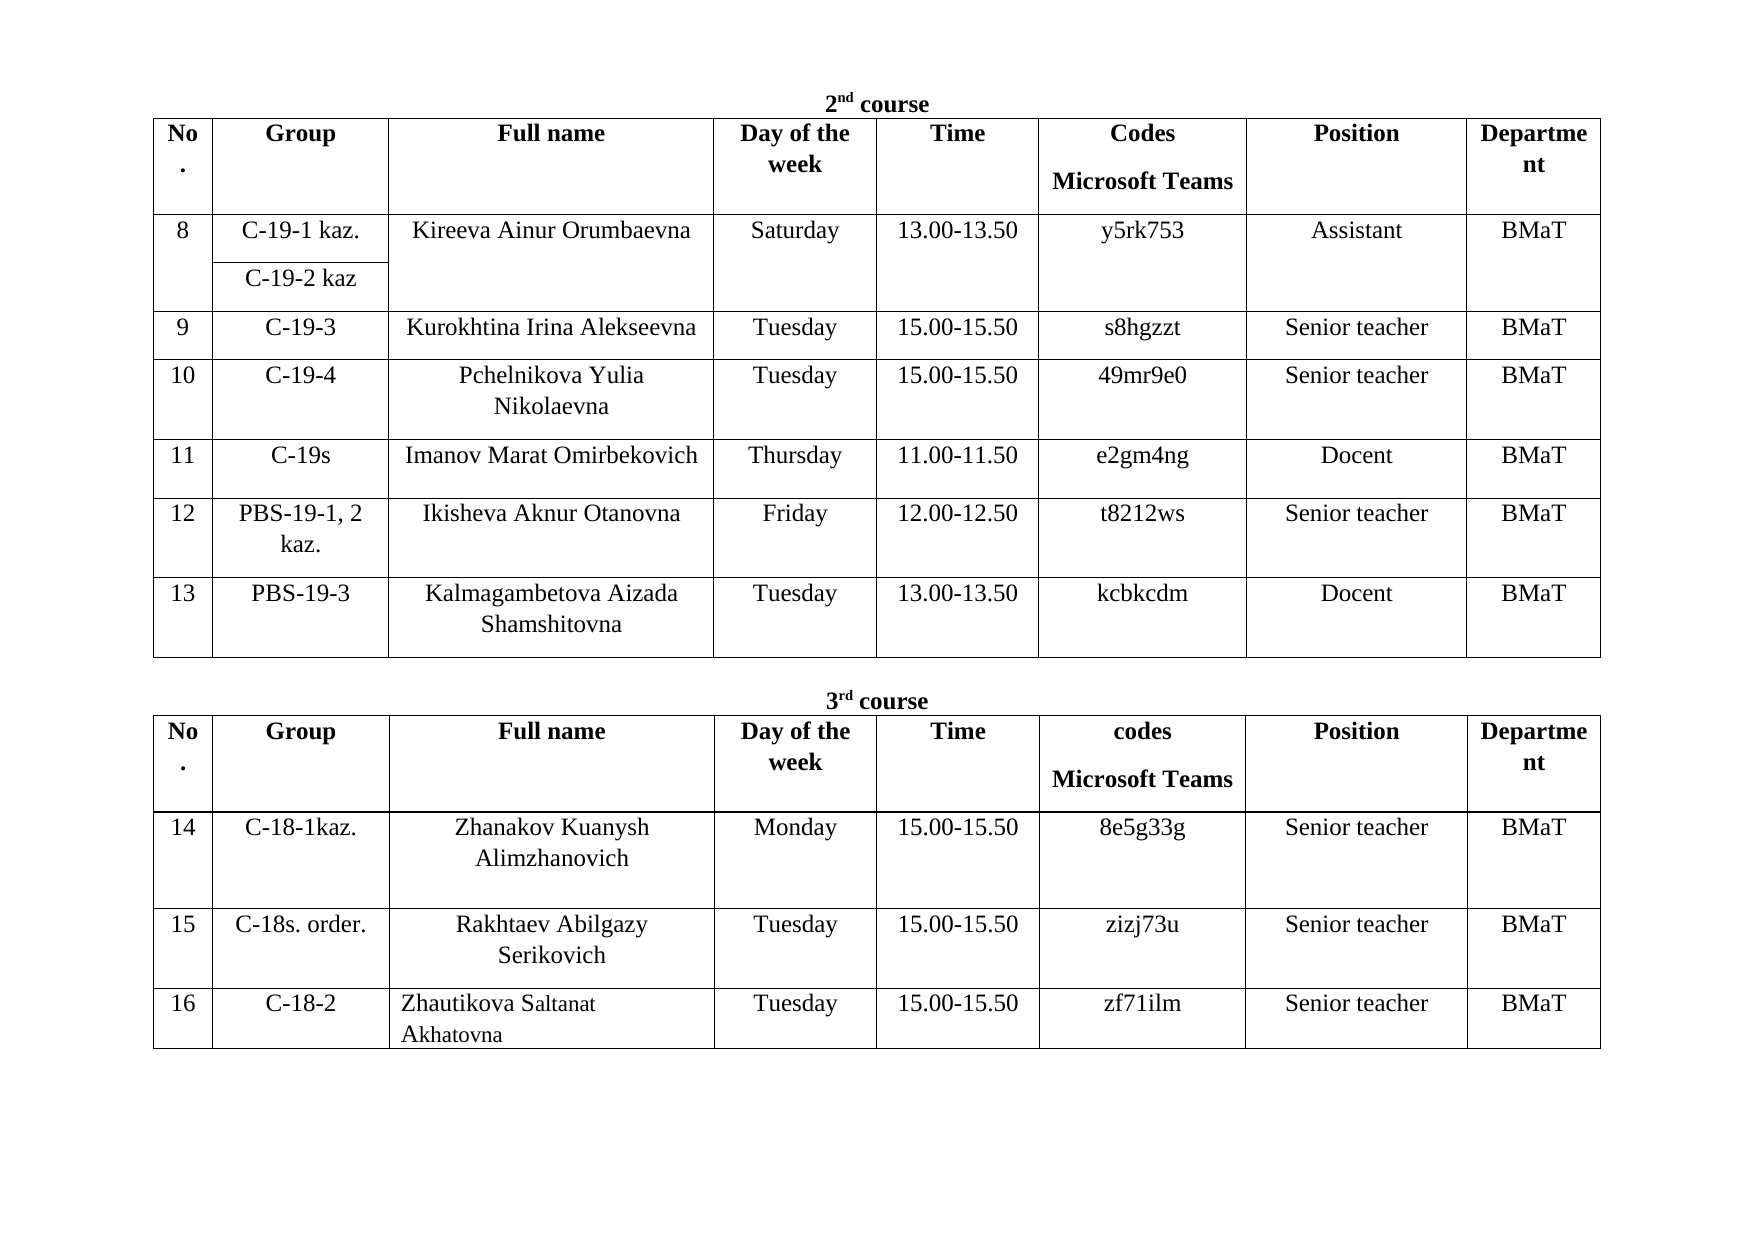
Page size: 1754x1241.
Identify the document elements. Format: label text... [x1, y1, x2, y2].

table_header Department [1468, 716, 1600, 811]
table_header codes Microsoft Teams [1040, 716, 1245, 811]
table_cell PBS-19-3 [213, 578, 388, 657]
table_cell Assistant [1247, 215, 1466, 311]
table_header Position [1246, 716, 1467, 811]
table_cell 13.00-13.50 [877, 215, 1038, 311]
table_cell Docent [1247, 578, 1466, 657]
table_cell s8hgzzt [1039, 312, 1246, 359]
table_cell 8e5g33g [1040, 813, 1245, 908]
table_cell BMaT [1467, 499, 1600, 577]
table_cell Docent [1247, 440, 1466, 497]
table_cell 13 [154, 578, 212, 657]
table_cell Kurokhtina Irina Alekseevna [389, 312, 713, 359]
table_cell Thursday [714, 440, 876, 497]
table_cell Tuesday [715, 909, 876, 987]
table_cell Pchelnikova Yulia Nikolaevna [389, 360, 713, 439]
table_cell t8212ws [1039, 499, 1246, 577]
table_cell Tuesday [715, 989, 876, 1048]
table_cell BMaT [1467, 215, 1600, 311]
table_cell C-19s [213, 440, 388, 497]
table_cell C-18-2 [213, 989, 389, 1048]
table_cell Zhautikova Saltanat Akhatovna [390, 989, 714, 1048]
table_cell 11 [154, 440, 212, 497]
table_cell 15.00-15.50 [877, 312, 1038, 359]
table_cell 15.00-15.50 [877, 989, 1039, 1048]
table_header Full name [390, 716, 714, 811]
table_cell 16 [154, 989, 212, 1048]
table_cell Saturday [714, 215, 876, 311]
table_cell BMaT [1468, 909, 1600, 987]
table_cell Ikisheva Aknur Otanovna [389, 499, 713, 577]
table_cell 15.00-15.50 [877, 909, 1039, 987]
table_cell C-19-4 [213, 360, 388, 439]
table_cell 15.00-15.50 [877, 813, 1039, 908]
table_cell Friday [714, 499, 876, 577]
table_cell 15.00-15.50 [877, 360, 1038, 439]
table_cell Imanov Marat Omirbekovich [389, 440, 713, 497]
table_header Full name [389, 119, 713, 214]
table_cell BMaT [1467, 360, 1600, 439]
table_cell Zhanakov Kuanysh Alimzhanovich [390, 813, 714, 908]
table_cell 11.00-11.50 [877, 440, 1038, 497]
table_cell C-19-2 kaz [213, 263, 388, 311]
table_header Day of the week [714, 119, 876, 214]
table_header Day of the week [715, 716, 876, 811]
table_cell Senior teacher [1247, 312, 1466, 359]
table_cell Tuesday [714, 360, 876, 439]
table_cell 9 [154, 312, 212, 359]
table_cell C-19-1 kaz. [213, 215, 388, 262]
table_header Department [1467, 119, 1600, 214]
table_cell 13.00-13.50 [877, 578, 1038, 657]
table_header Time [877, 716, 1039, 811]
table_cell BMaT [1467, 440, 1600, 497]
table_cell BMaT [1468, 989, 1600, 1048]
table_cell y5rk753 [1039, 215, 1246, 311]
text 2nd course [118, 89, 1636, 117]
table_cell 12.00-12.50 [877, 499, 1038, 577]
table_cell kcbkcdm [1039, 578, 1246, 657]
table_cell 14 [154, 813, 212, 908]
table_header Time [877, 119, 1038, 214]
table_cell 49mr9e0 [1039, 360, 1246, 439]
table_cell Rakhtaev Abilgazy Serikovich [390, 909, 714, 987]
table_cell zizj73u [1040, 909, 1245, 987]
table_header Group [213, 119, 388, 214]
table_cell Tuesday [714, 578, 876, 657]
table_header Codes Microsoft Teams [1039, 119, 1246, 214]
table_header No. [154, 716, 212, 811]
table_header Group [213, 716, 389, 811]
table_cell zf71ilm [1040, 989, 1245, 1048]
table_cell BMaT [1468, 813, 1600, 908]
table_cell Kalmagambetova Aizada Shamshitovna [389, 578, 713, 657]
table_cell Senior teacher [1247, 360, 1466, 439]
table_cell 15 [154, 909, 212, 987]
table_cell 12 [154, 499, 212, 577]
table_cell 10 [154, 360, 212, 439]
table_cell C-19-3 [213, 312, 388, 359]
table_cell Senior teacher [1246, 989, 1467, 1048]
table_cell e2gm4ng [1039, 440, 1246, 497]
table_cell BMaT [1467, 578, 1600, 657]
table_cell C-18-1kaz. [213, 813, 389, 908]
table_cell Kireeva Ainur Orumbaevna [389, 215, 713, 311]
table_cell Senior teacher [1246, 909, 1467, 987]
table_cell BMaT [1467, 312, 1600, 359]
table_cell Tuesday [714, 312, 876, 359]
table_cell Senior teacher [1246, 813, 1467, 908]
table_cell Monday [715, 813, 876, 908]
table_cell PBS-19-1, 2 kaz. [213, 499, 388, 577]
text 3rd course [118, 686, 1636, 715]
table_header No. [154, 119, 212, 214]
table_cell C-18s. order. [213, 909, 389, 987]
table_header Position [1247, 119, 1466, 214]
table_cell 8 [154, 215, 212, 311]
table_cell Senior teacher [1247, 499, 1466, 577]
